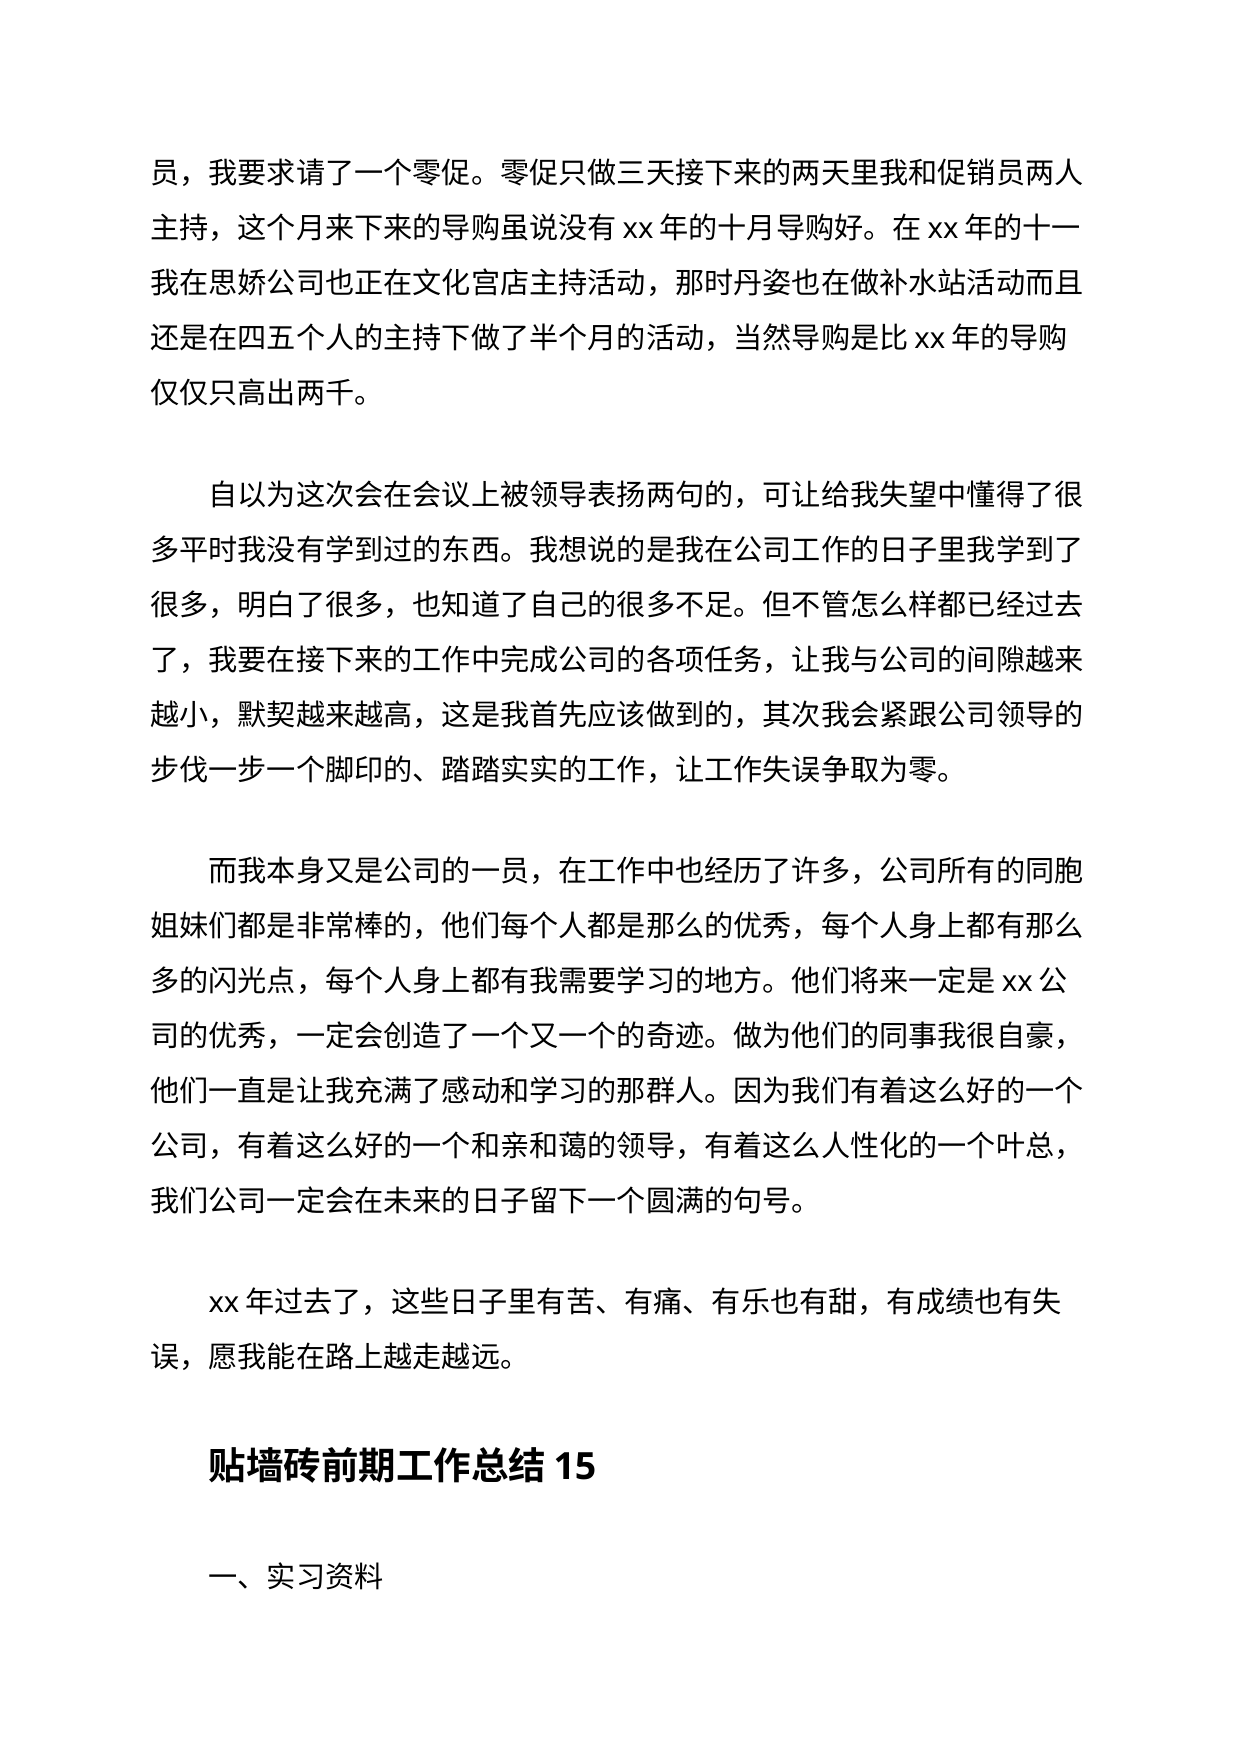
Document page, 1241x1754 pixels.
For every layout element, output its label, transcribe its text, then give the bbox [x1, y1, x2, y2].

text xx年过去了，这些日子里有苦、有痛、有乐也有甜，有成绩也有失误，愿我能在路上越走越远。 [150, 1279, 1090, 1376]
text 一、实习资料 [150, 1553, 1090, 1596]
text 贴墙砖前期工作总结15 [150, 1436, 1090, 1490]
text 自以为这次会在会议上被领导表扬两句的，可让给我失望中懂得了很多平时我没有学到过的东西。我想说的是我在公司工作的日子里我学到了很多，明白了很多，也知道了自己的很多不足。但不管怎么样都已经过去了，我要在接下来的工作中完成公司的各项任务，让我与公司的间隙越来越小，默契越来越高，这是我首先应该做到的，其次我会紧跟公司领导的步伐一步一个脚印的、踏踏实实的工作，让工作失误争取为零。 [150, 472, 1090, 788]
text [150, 150, 1090, 412]
text 而我本身又是公司的一员，在工作中也经历了许多，公司所有的同胞姐妹们都是非常棒的，他们每个人都是那么的优秀，每个人身上都有那么多的闪光点，每个人身上都有我需要学习的地方。他们将来一定是xx公司的优秀，一定会创造了一个又一个的奇迹。做为他们的同事我很自豪，他们一直是让我充满了感动和学习的那群人。因为我们有着这么好的一个公司，有着这么好的一个和亲和蔼的领导，有着这么人性化的一个叶总，我们公司一定会在未来的日子留下一个圆满的句号。 [150, 848, 1090, 1219]
